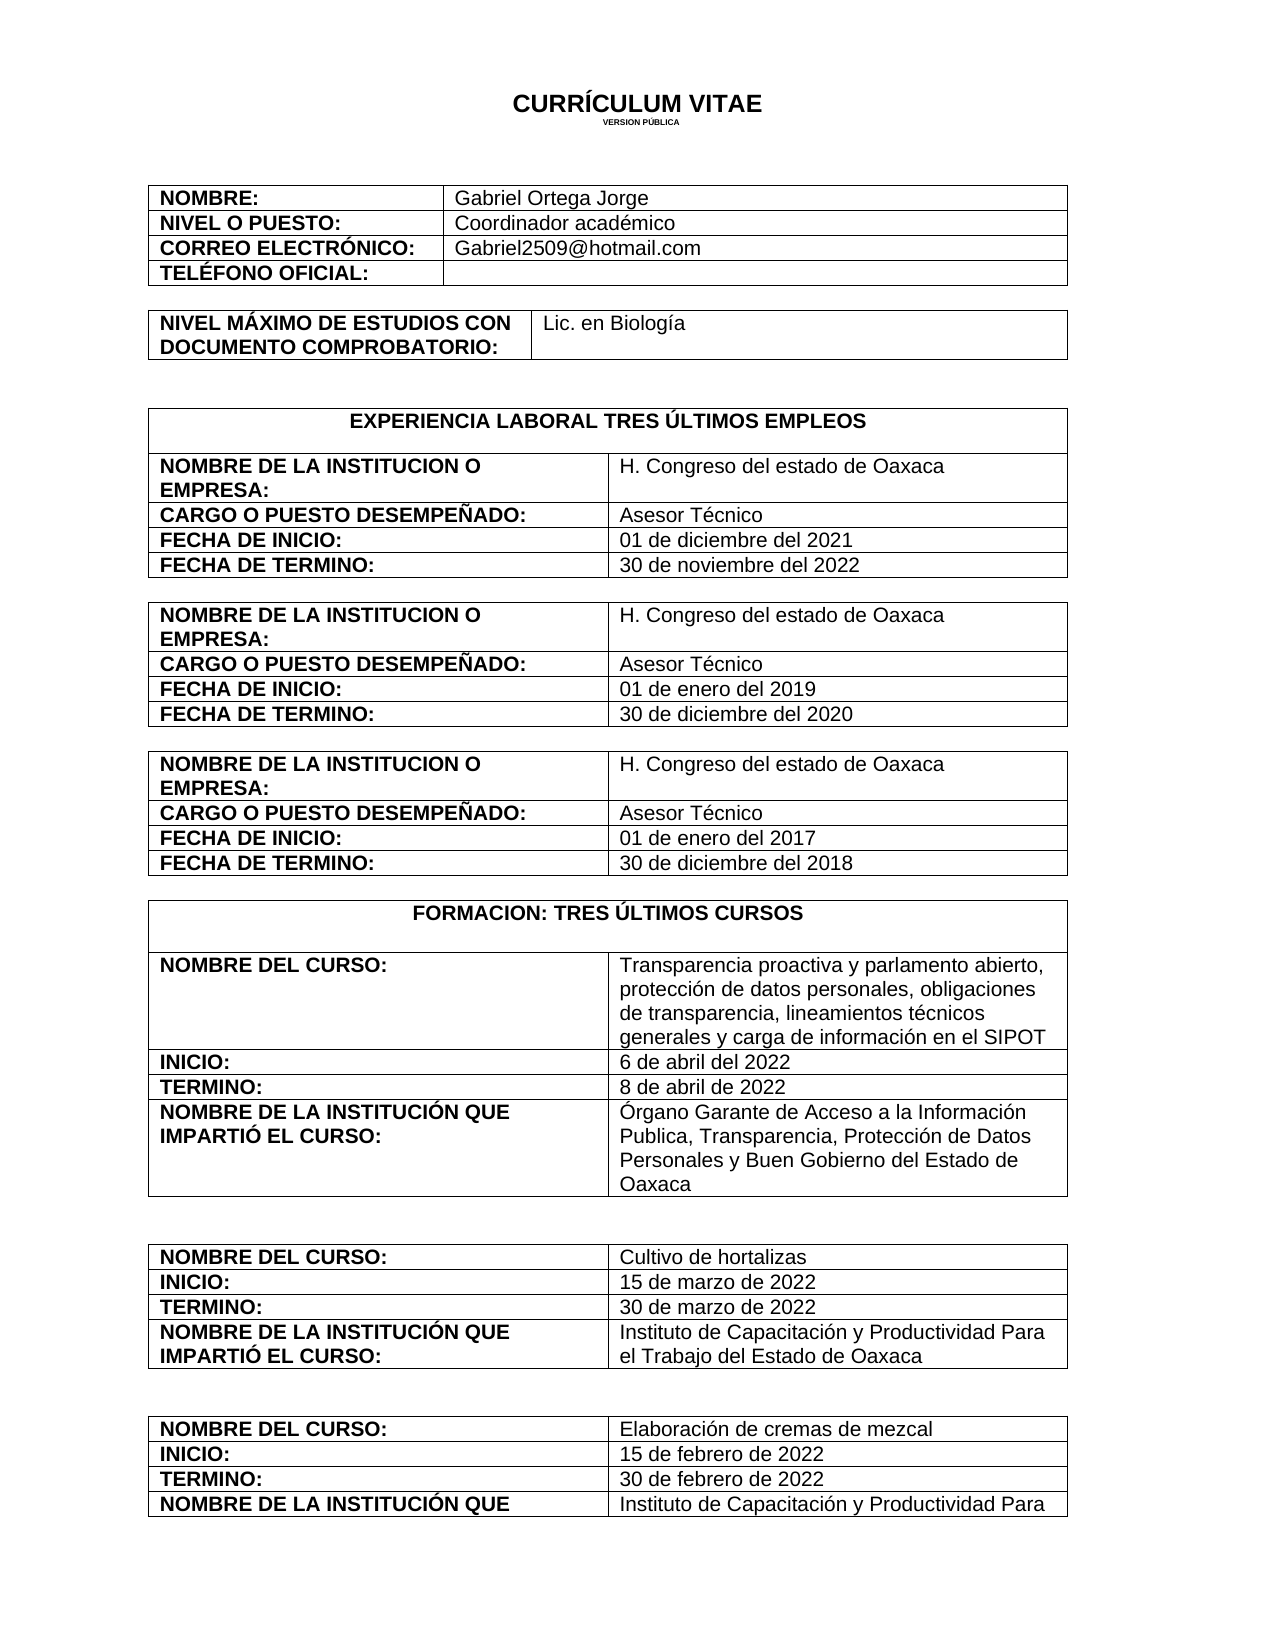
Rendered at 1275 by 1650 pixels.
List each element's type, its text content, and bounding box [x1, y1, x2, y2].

table_cell FECHA DE INICIO: [149, 528, 608, 552]
table_cell 30 de noviembre del 2022 [609, 553, 1067, 577]
table_cell NOMBRE DE LA INSTITUCIÓN QUE IMPARTIÓ EL CURSO: [149, 1100, 608, 1196]
table_cell TELÉFONO OFICIAL: [149, 261, 443, 284]
table_cell Transparencia proactiva y parlamento abierto, protección de datos personales, obligaciones de transparencia, lineamientos técnicos generales y carga de información en el SIPOT [609, 953, 1067, 1049]
table_cell 01 de enero del 2019 [609, 677, 1067, 701]
table_cell INICIO: [149, 1442, 608, 1466]
table_header NOMBRE DEL CURSO: [149, 1245, 608, 1269]
table_header Cultivo de hortalizas [609, 1245, 1067, 1269]
table_cell FECHA DE TERMINO: [149, 702, 608, 726]
table_cell INICIO: [149, 1050, 608, 1074]
table_cell 30 de febrero de 2022 [609, 1467, 1067, 1491]
table_cell Instituto de Capacitación y Productividad Para el Trabajo del Estado de Oaxaca [609, 1320, 1067, 1368]
table_cell Asesor Técnico [609, 801, 1067, 825]
table_cell Asesor Técnico [609, 652, 1067, 676]
table_header NOMBRE DE LA INSTITUCION O EMPRESA: [149, 752, 608, 800]
table_cell H. Congreso del estado de Oaxaca [609, 454, 1067, 502]
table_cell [609, 1492, 1067, 1516]
table_cell CARGO O PUESTO DESEMPEÑADO: [149, 652, 608, 676]
table_cell CARGO O PUESTO DESEMPEÑADO: [149, 801, 608, 825]
table_cell INICIO: [149, 1270, 608, 1294]
table_header NOMBRE DE LA INSTITUCION O EMPRESA: [149, 603, 608, 651]
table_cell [149, 1492, 608, 1516]
table_header H. Congreso del estado de Oaxaca [609, 752, 1067, 800]
table_cell TERMINO: [149, 1075, 608, 1099]
table_cell 01 de enero del 2017 [609, 826, 1067, 850]
table_cell FECHA DE TERMINO: [149, 851, 608, 875]
table_cell NIVEL O PUESTO: [149, 211, 443, 234]
table_cell 15 de febrero de 2022 [609, 1442, 1067, 1466]
table_header FORMACION: TRES ÚLTIMOS CURSOS [149, 901, 1067, 952]
table_cell 6 de abril del 2022 [609, 1050, 1067, 1074]
table_cell Asesor Técnico [609, 503, 1067, 527]
text CURRÍCULUM VITAE [148, 89, 1127, 117]
table_cell Órgano Garante de Acceso a la Información Publica, Transparencia, Protección de Datos Personales y Buen Gobierno del Estado de Oaxaca [609, 1100, 1067, 1196]
table_cell CORREO ELECTRÓNICO: [149, 236, 443, 259]
table_cell NOMBRE DE LA INSTITUCION O EMPRESA: [149, 454, 608, 502]
table_header NOMBRE: [149, 186, 443, 209]
table_cell 01 de diciembre del 2021 [609, 528, 1067, 552]
table_header NIVEL MÁXIMO DE ESTUDIOS CON DOCUMENTO COMPROBATORIO: [149, 311, 531, 358]
table_cell TERMINO: [149, 1295, 608, 1319]
table_cell 30 de marzo de 2022 [609, 1295, 1067, 1319]
table_cell Gabriel2509@hotmail.com [444, 236, 1067, 259]
table_header NOMBRE DEL CURSO: [149, 1417, 608, 1441]
table_header Gabriel Ortega Jorge [444, 186, 1067, 209]
table_cell NOMBRE DEL CURSO: [149, 953, 608, 1049]
table_cell 30 de diciembre del 2020 [609, 702, 1067, 726]
table_cell FECHA DE INICIO: [149, 677, 608, 701]
table_cell 15 de marzo de 2022 [609, 1270, 1067, 1294]
table_cell 8 de abril de 2022 [609, 1075, 1067, 1099]
table_header EXPERIENCIA LABORAL TRES ÚLTIMOS EMPLEOS [149, 409, 1067, 453]
table_cell NOMBRE DE LA INSTITUCIÓN QUE IMPARTIÓ EL CURSO: [149, 1320, 608, 1368]
table_cell FECHA DE TERMINO: [149, 553, 608, 577]
table_cell [444, 261, 1067, 284]
table_cell 30 de diciembre del 2018 [609, 851, 1067, 875]
table_cell FECHA DE INICIO: [149, 826, 608, 850]
table_cell CARGO O PUESTO DESEMPEÑADO: [149, 503, 608, 527]
table_header Elaboración de cremas de mezcal [609, 1417, 1067, 1441]
table_cell TERMINO: [149, 1467, 608, 1491]
table_header H. Congreso del estado de Oaxaca [609, 603, 1067, 651]
table_cell Coordinador académico [444, 211, 1067, 234]
table_header Lic. en Biología [532, 311, 1067, 358]
